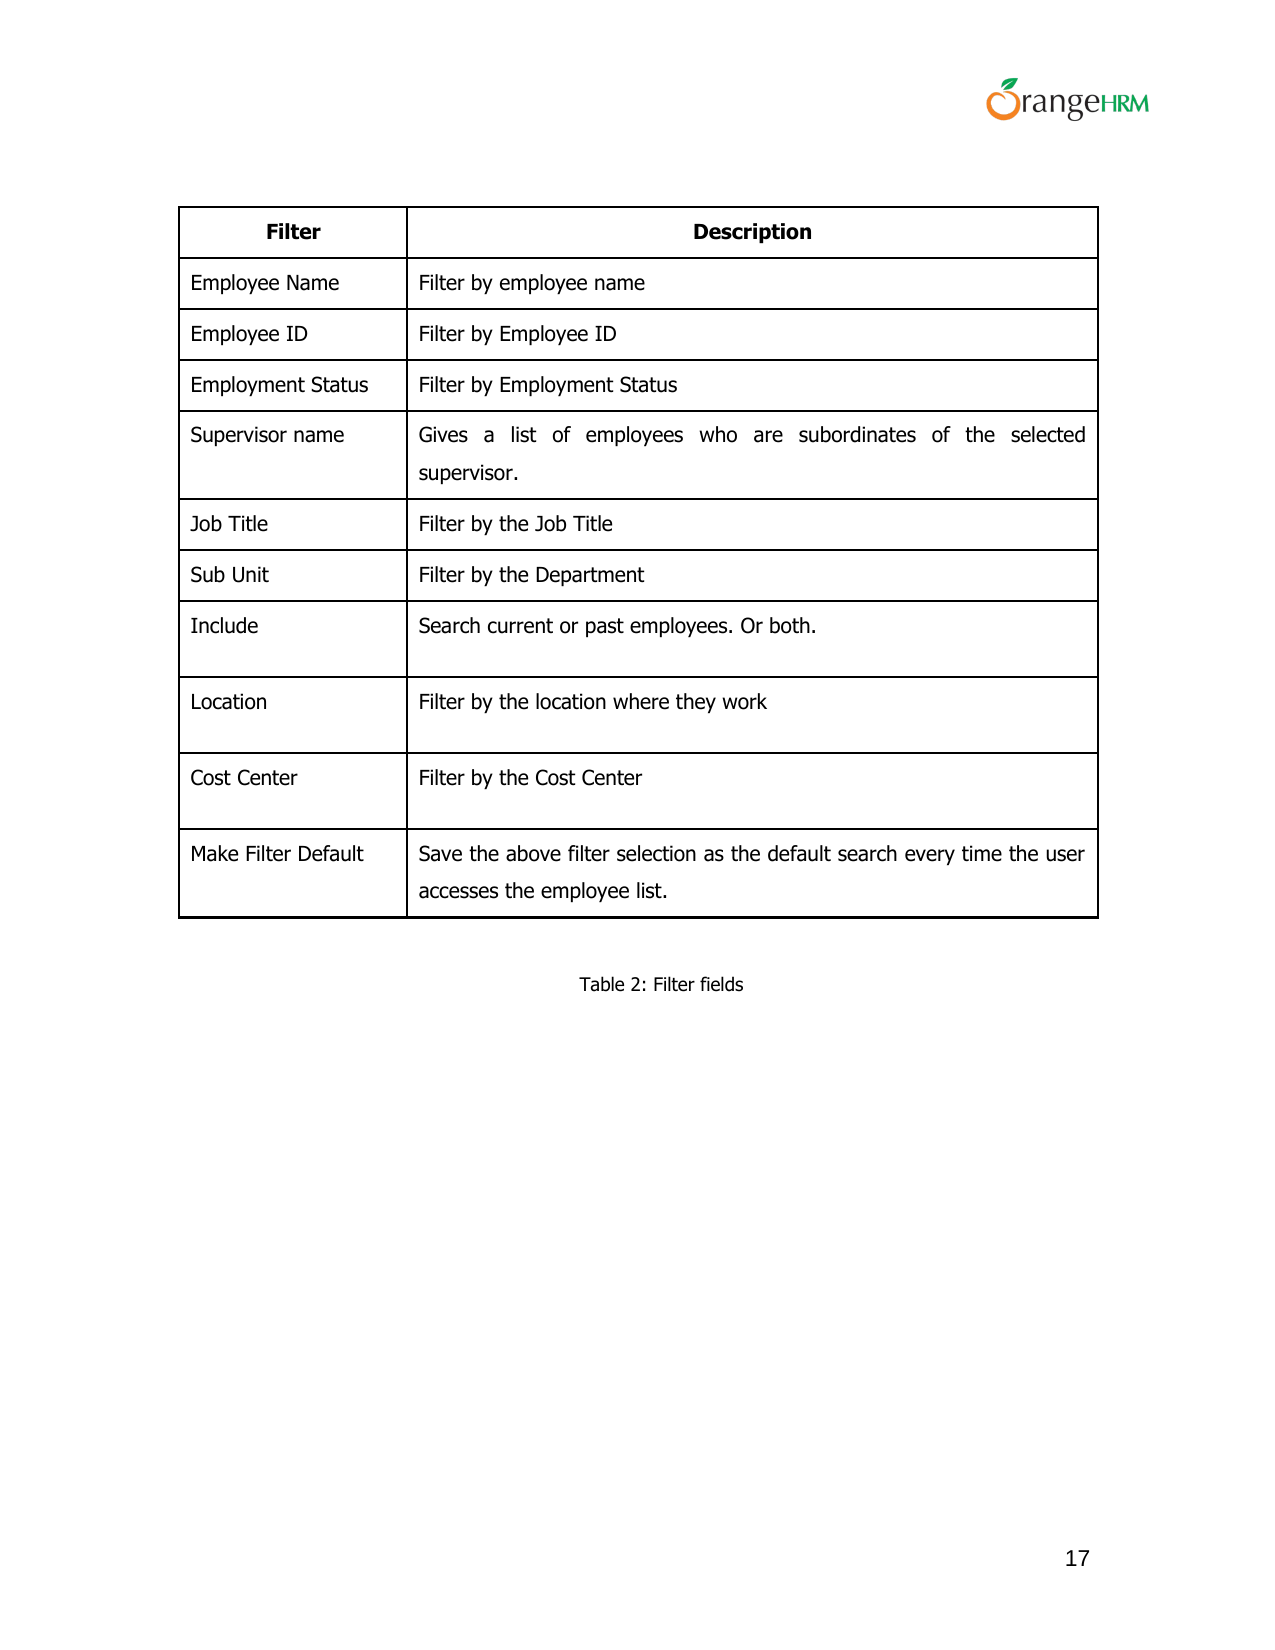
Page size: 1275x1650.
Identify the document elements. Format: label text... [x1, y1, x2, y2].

picture [977, 75, 1159, 124]
table_cell Supervisor name [180, 412, 406, 498]
table_cell Filter by the Department [408, 551, 1097, 600]
table_header Filter [180, 208, 406, 257]
table_cell Gives a list of employees who are subordinates of the selected supervisor. [408, 412, 1097, 498]
table_cell Employee ID [180, 310, 406, 359]
table_cell Filter by Employee ID [408, 310, 1097, 359]
table_cell Location [180, 678, 406, 752]
table_cell Employment Status [180, 361, 406, 409]
table_cell Search current or past employees. Or both. [408, 602, 1097, 676]
table_cell Filter by the Job Title [408, 500, 1097, 549]
table_cell Filter by employee name [408, 259, 1097, 308]
table_cell Filter by the location where they work [408, 678, 1097, 752]
table_cell Filter by the Cost Center [408, 754, 1097, 828]
table_cell Include [180, 602, 406, 676]
subtitle Table 2: Filter fields [164, 973, 1158, 996]
table_cell Make Filter Default [180, 830, 406, 916]
table_cell Cost Center [180, 754, 406, 828]
table_cell Save the above filter selection as the default search every time the user accesses the employee list. [408, 830, 1097, 916]
table_cell Employee Name [180, 259, 406, 308]
table_cell Filter by Employment Status [408, 361, 1097, 409]
table_cell Sub Unit [180, 551, 406, 600]
table_cell Job Title [180, 500, 406, 549]
table_header Description [408, 208, 1097, 257]
